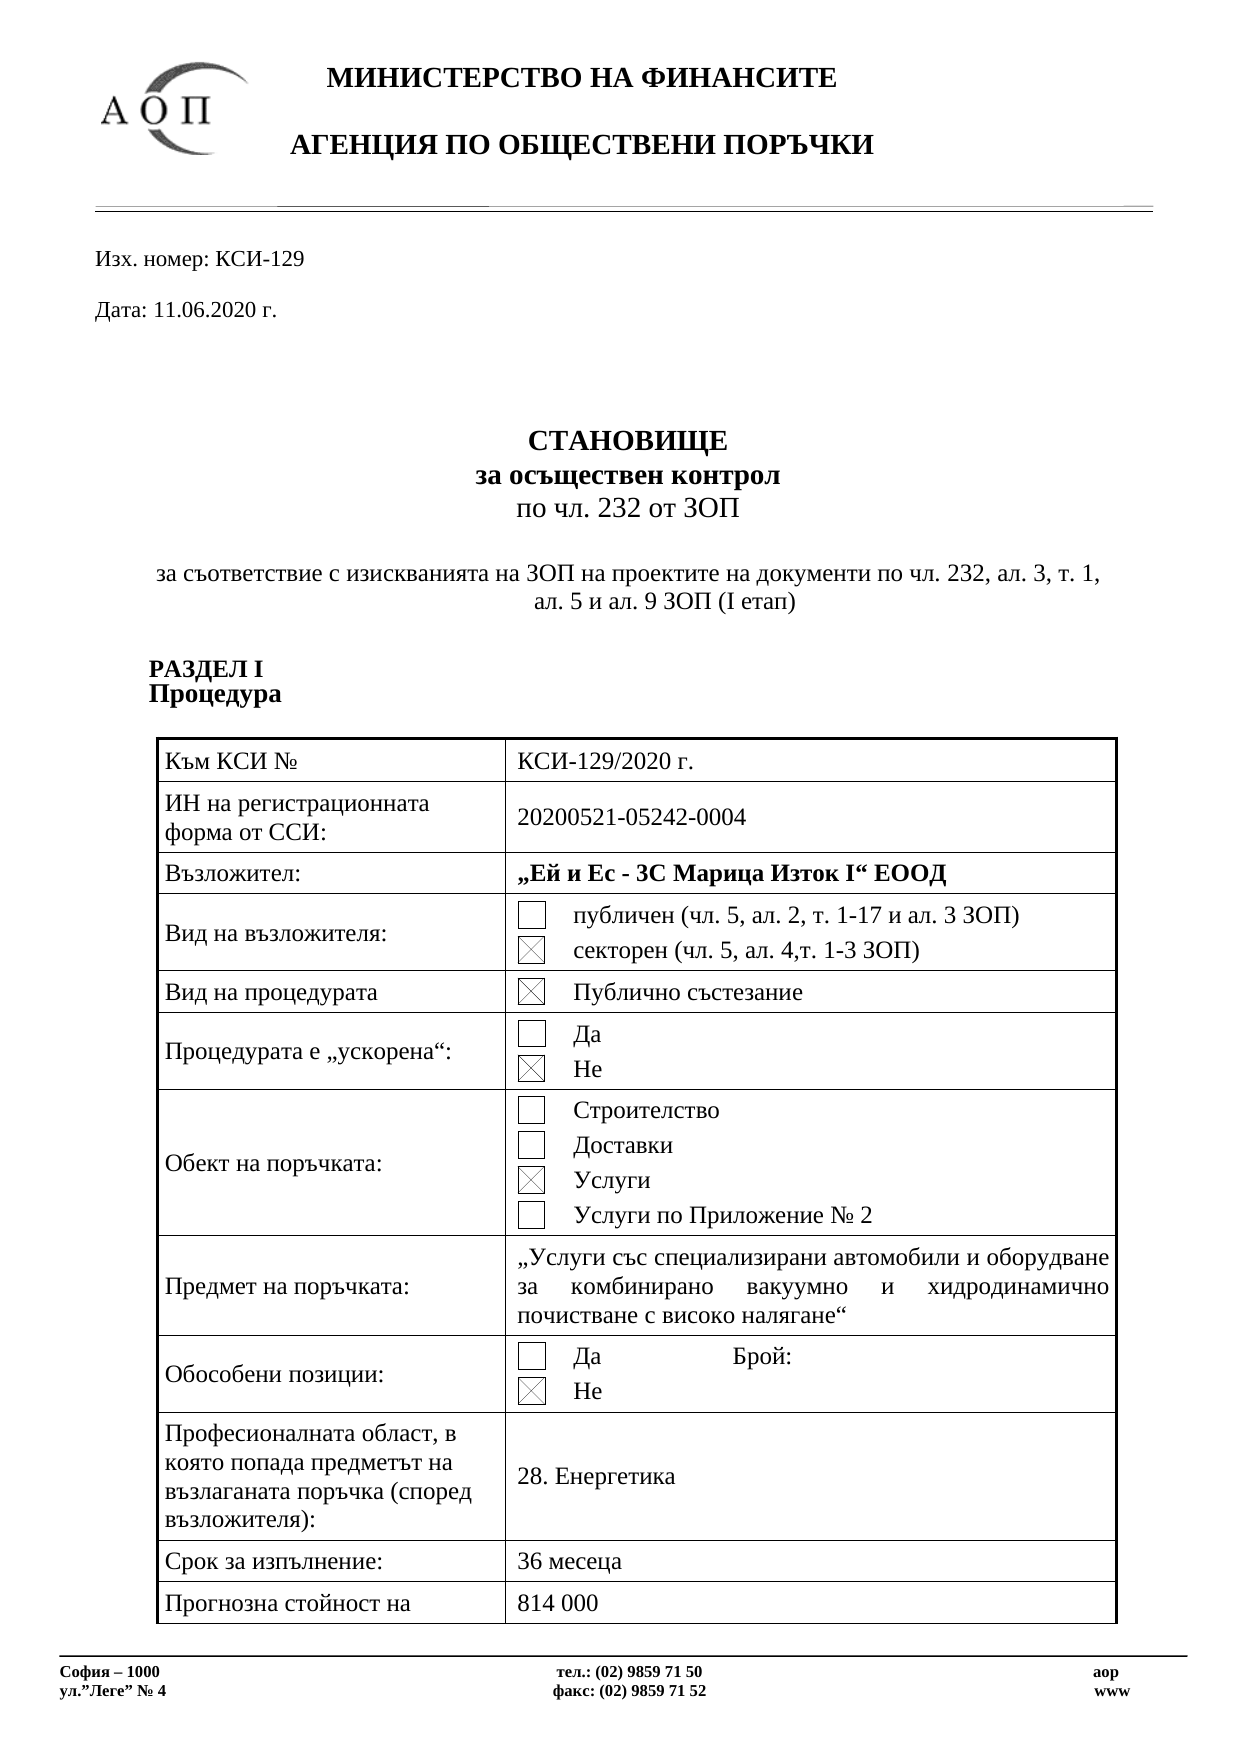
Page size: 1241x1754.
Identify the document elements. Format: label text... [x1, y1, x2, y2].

text Процедура [148, 682, 1107, 708]
table_cell Да Не [506, 1013, 1115, 1089]
table_cell ИН на регистрационната форма от ССИ: [159, 782, 505, 852]
text РАЗДЕЛ І [148, 654, 1107, 682]
table_cell Процедурата е „ускорена“: [159, 1013, 505, 1089]
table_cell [159, 1582, 505, 1623]
table_cell 20200521-05242-0004 [506, 782, 1115, 852]
table_header КСИ-129/2020 г. [506, 740, 1115, 781]
table_cell Обект на поръчката: [159, 1090, 505, 1235]
table_cell Строителство Доставки Услуги Услуги по Приложение № 2 [506, 1090, 1115, 1235]
table_cell публичен (чл. 5, ал. 2, т. 1-17 и ал. 3 ЗОП) секторен (чл. 5, ал. 4,т. 1-3 ЗОП) [506, 894, 1115, 970]
table_cell 814 000 [506, 1582, 1115, 1623]
table_cell 28. Енергетика [506, 1413, 1115, 1539]
table_cell Да Брой: Не [506, 1336, 1115, 1411]
table_cell Публично състезание [506, 971, 1115, 1012]
text по чл. 232 от ЗОП [148, 491, 1107, 524]
text за осъществен контрол [148, 457, 1107, 491]
table_cell Възложител: [159, 853, 505, 893]
table_cell 36 месеца [506, 1541, 1115, 1581]
table_cell Вид на процедурата [159, 971, 505, 1012]
table_cell Професионалната област, в която попада предметът на възлаганата поръчка (според възложителя): [159, 1413, 505, 1539]
table_cell Срок за изпълнение: [159, 1541, 505, 1581]
table_cell Вид на възложителя: [159, 894, 505, 970]
table_cell Предмет на поръчката: [159, 1236, 505, 1335]
table_cell „Ей и Ес - 3С Марица Изток I“ ЕООД [506, 853, 1115, 893]
table_cell Обособени позиции: [159, 1336, 505, 1411]
text СТАНОВИЩЕ [148, 423, 1107, 457]
table_cell „Услуги със специализирани автомобили и оборудване за комбинирано вакуумно и хидродинамично почистване с високо налягане“ [506, 1236, 1115, 1335]
text за съответствие с изискванията на ЗОП на проектите на документи по чл. 232, ал. 3, т. 1, ал. 5 и ал. 9 ЗОП (І етап) [148, 558, 1107, 615]
table_header Към КСИ № [159, 740, 505, 781]
